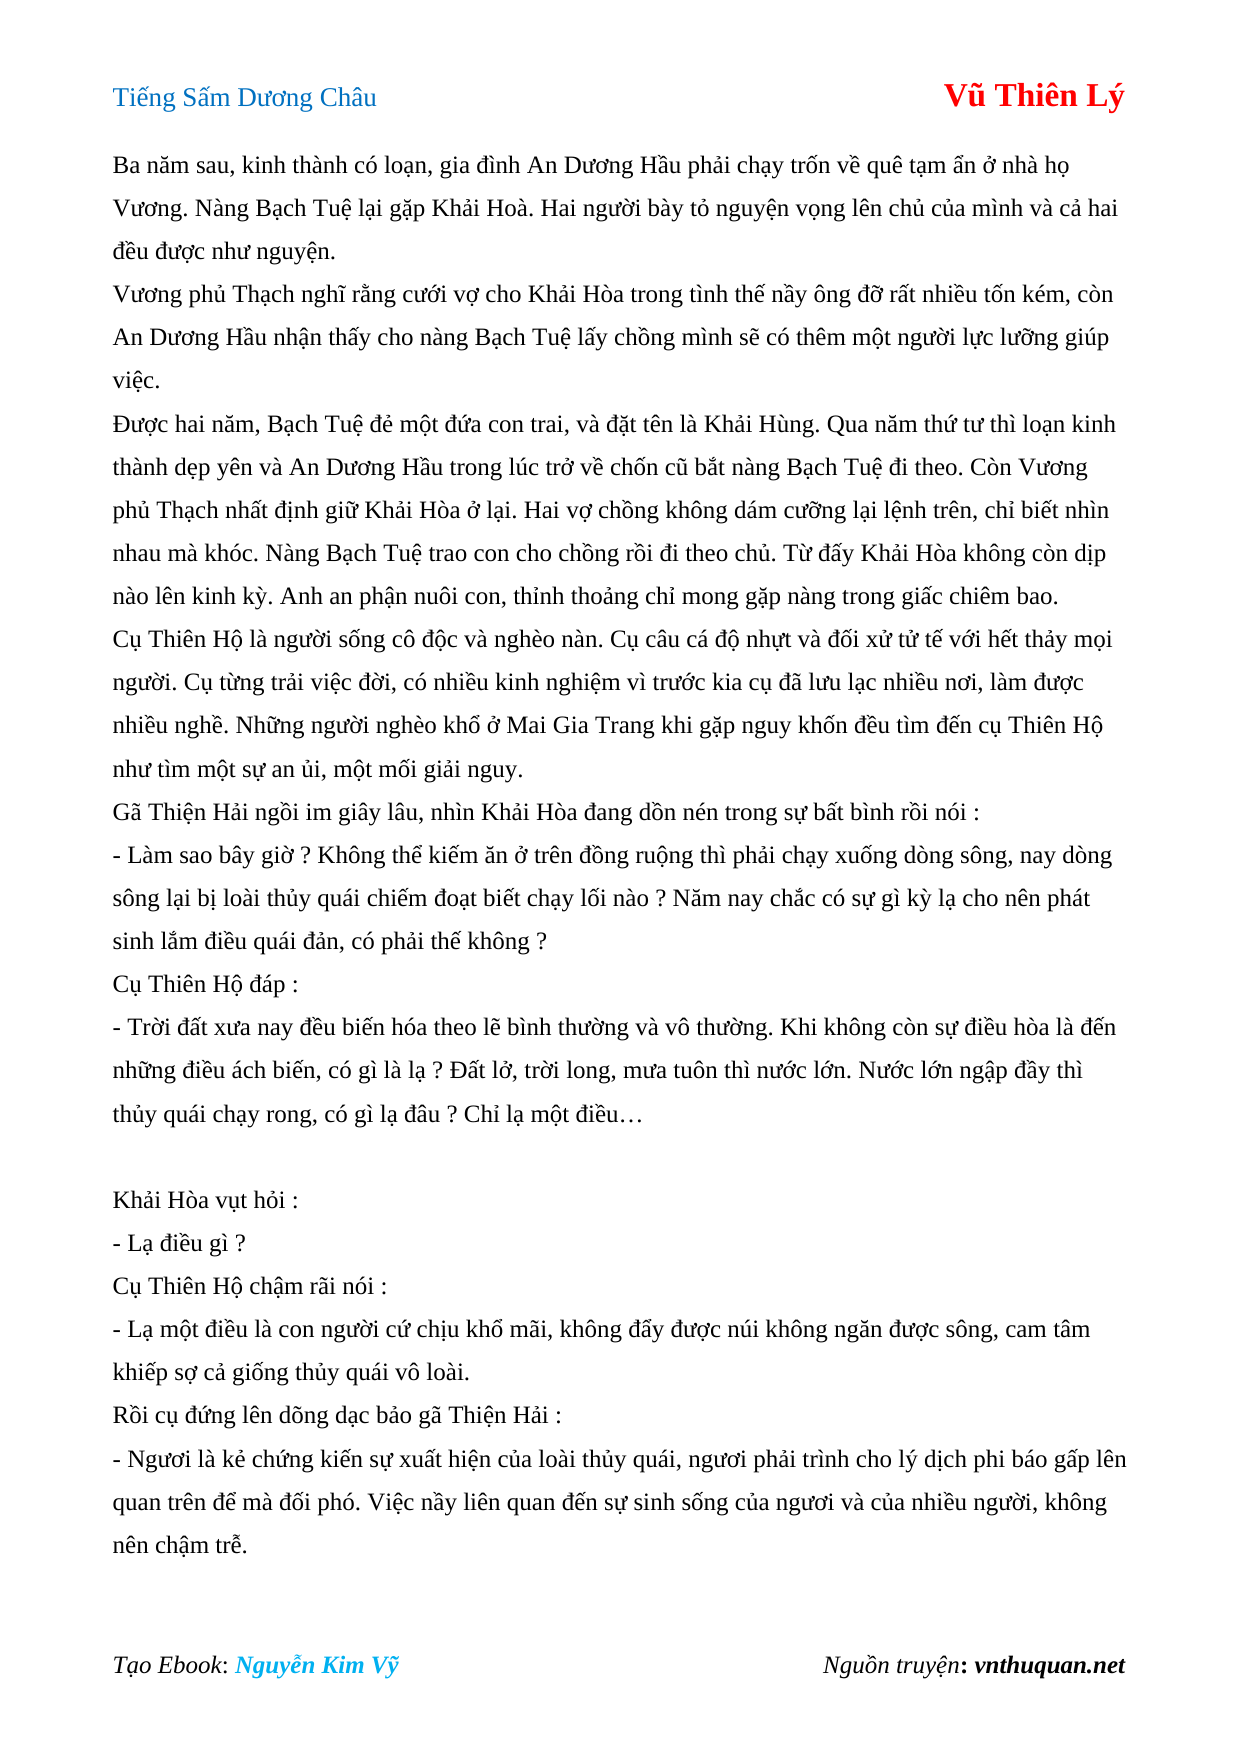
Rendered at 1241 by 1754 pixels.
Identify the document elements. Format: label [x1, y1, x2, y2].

text [112, 150, 1128, 1602]
